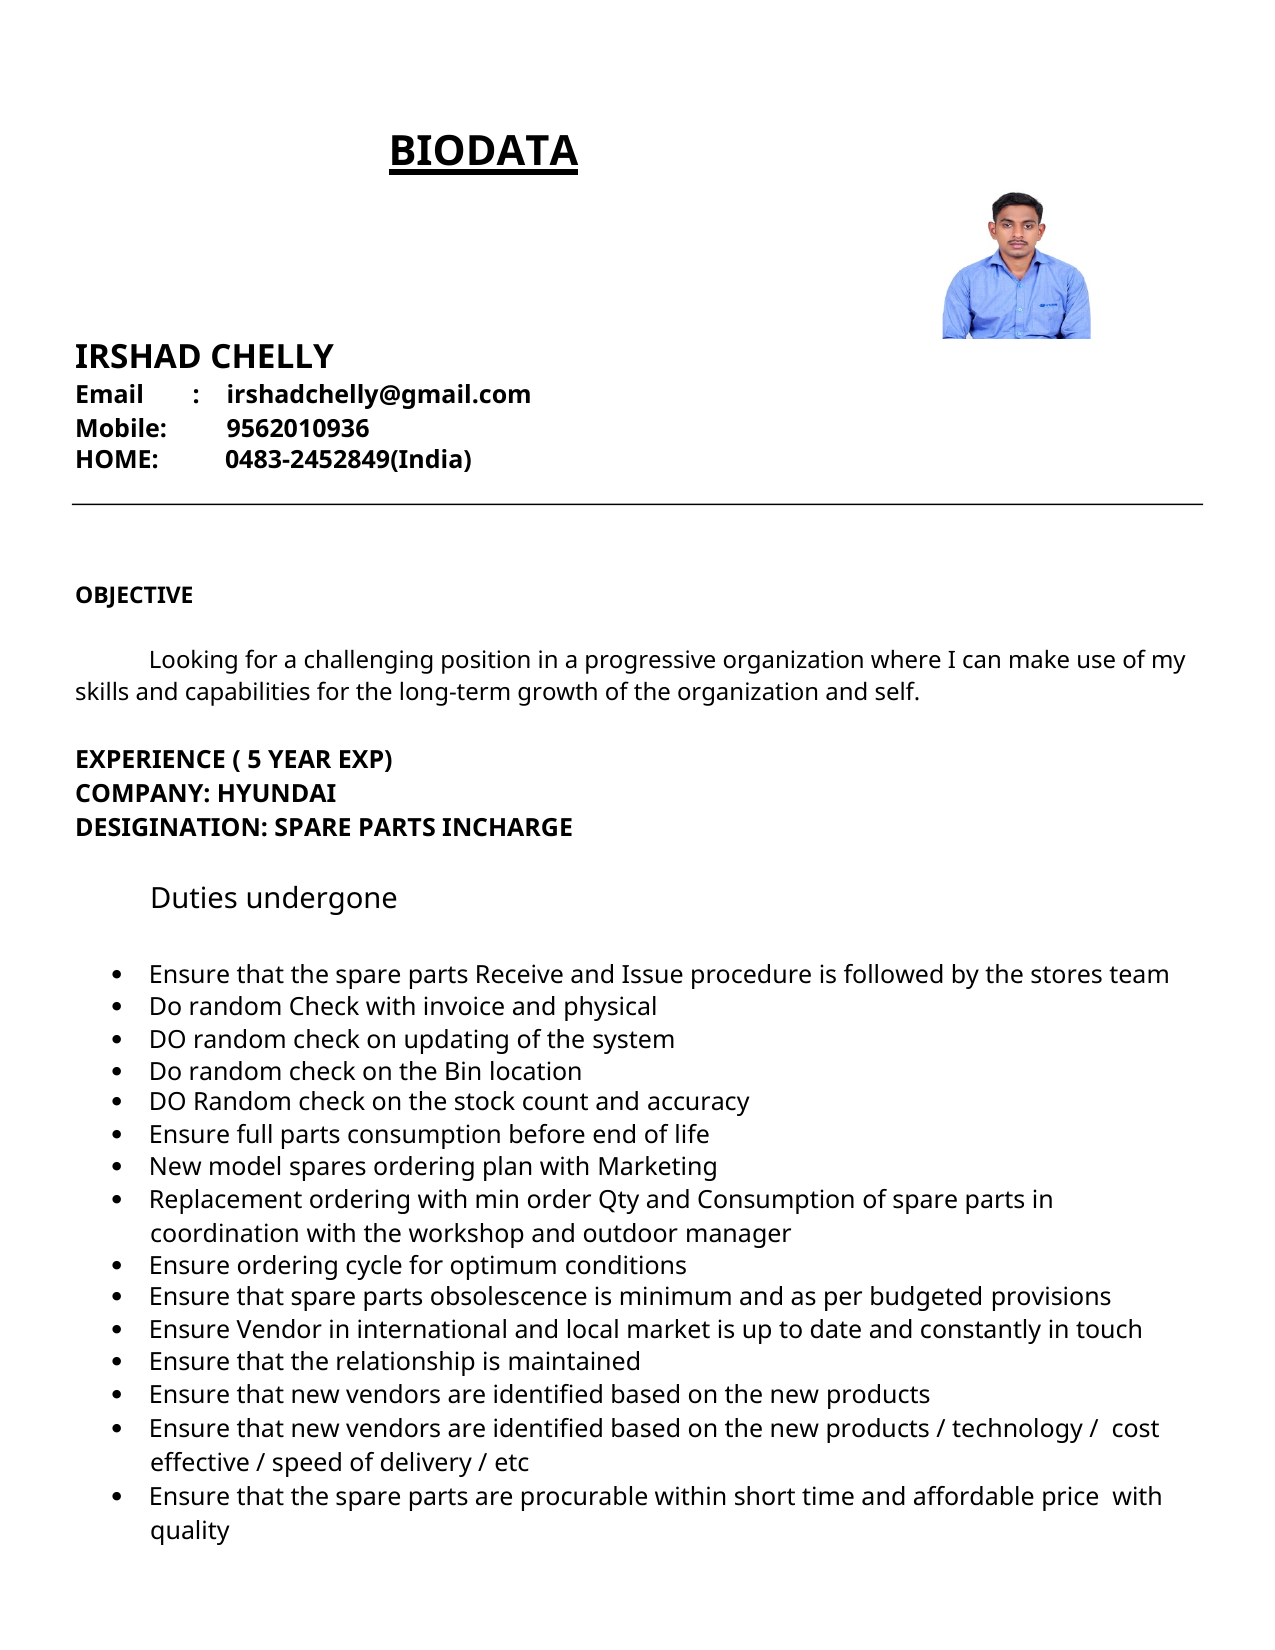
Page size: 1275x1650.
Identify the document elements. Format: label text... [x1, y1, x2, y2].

list Replacement ordering with min order Qty and Consumption of spare parts in coordination with the workshop and outdoor manager [112, 1182, 1200, 1250]
list New model spares ordering plan with Marketing [112, 1151, 1214, 1182]
list Ensure ordering cycle for optimum conditions [112, 1250, 1214, 1281]
text BIODATA [388, 121, 1214, 178]
list Ensure that new vendors are identified based on the new products [112, 1376, 1214, 1411]
text EXPERIENCE ( 5 YEAR EXP) COMPANY: HYUNDAI [75, 741, 445, 809]
list Ensure that the spare parts are procurable within short time and affordable price with quality [112, 1479, 1200, 1547]
list DO random check on updating of the system [112, 1021, 1214, 1055]
list Ensure that the spare parts Receive and Issue procedure is followed by the stores team [112, 956, 1201, 991]
text DESIGINATION: SPARE PARTS INCHARGE [75, 809, 1214, 843]
text IRSHAD CHELLY [75, 338, 1214, 376]
list Ensure that spare parts obsolescence is minimum and as per budgeted provisions [112, 1281, 1214, 1312]
list Ensure that new vendors are identified based on the new products / technology / cost effective / speed of delivery / etc [112, 1411, 1200, 1479]
picture [942, 177, 1091, 339]
text Looking for a challenging position in a progressive organization where I can make use of my skills and capabilities for the long-term growth of the organization and self. [75, 642, 1214, 708]
text OBJECTIVE [75, 579, 1214, 611]
list DO Random check on the stock count and accuracy [112, 1086, 1214, 1117]
text HOME: 0483-2452849(India) [75, 445, 1214, 474]
text Email : irshadchelly@gmail.com Mobile: 9562010936 [75, 377, 542, 445]
text Duties undergone [150, 877, 1214, 917]
list Ensure full parts consumption before end of life [112, 1117, 1214, 1151]
list Ensure Vendor in international and local market is up to date and constantly in touch [112, 1312, 1201, 1346]
list Do random Check with invoice and physical [112, 991, 1214, 1021]
list Ensure that the relationship is maintained [112, 1346, 1214, 1376]
list Do random check on the Bin location [112, 1055, 1214, 1086]
